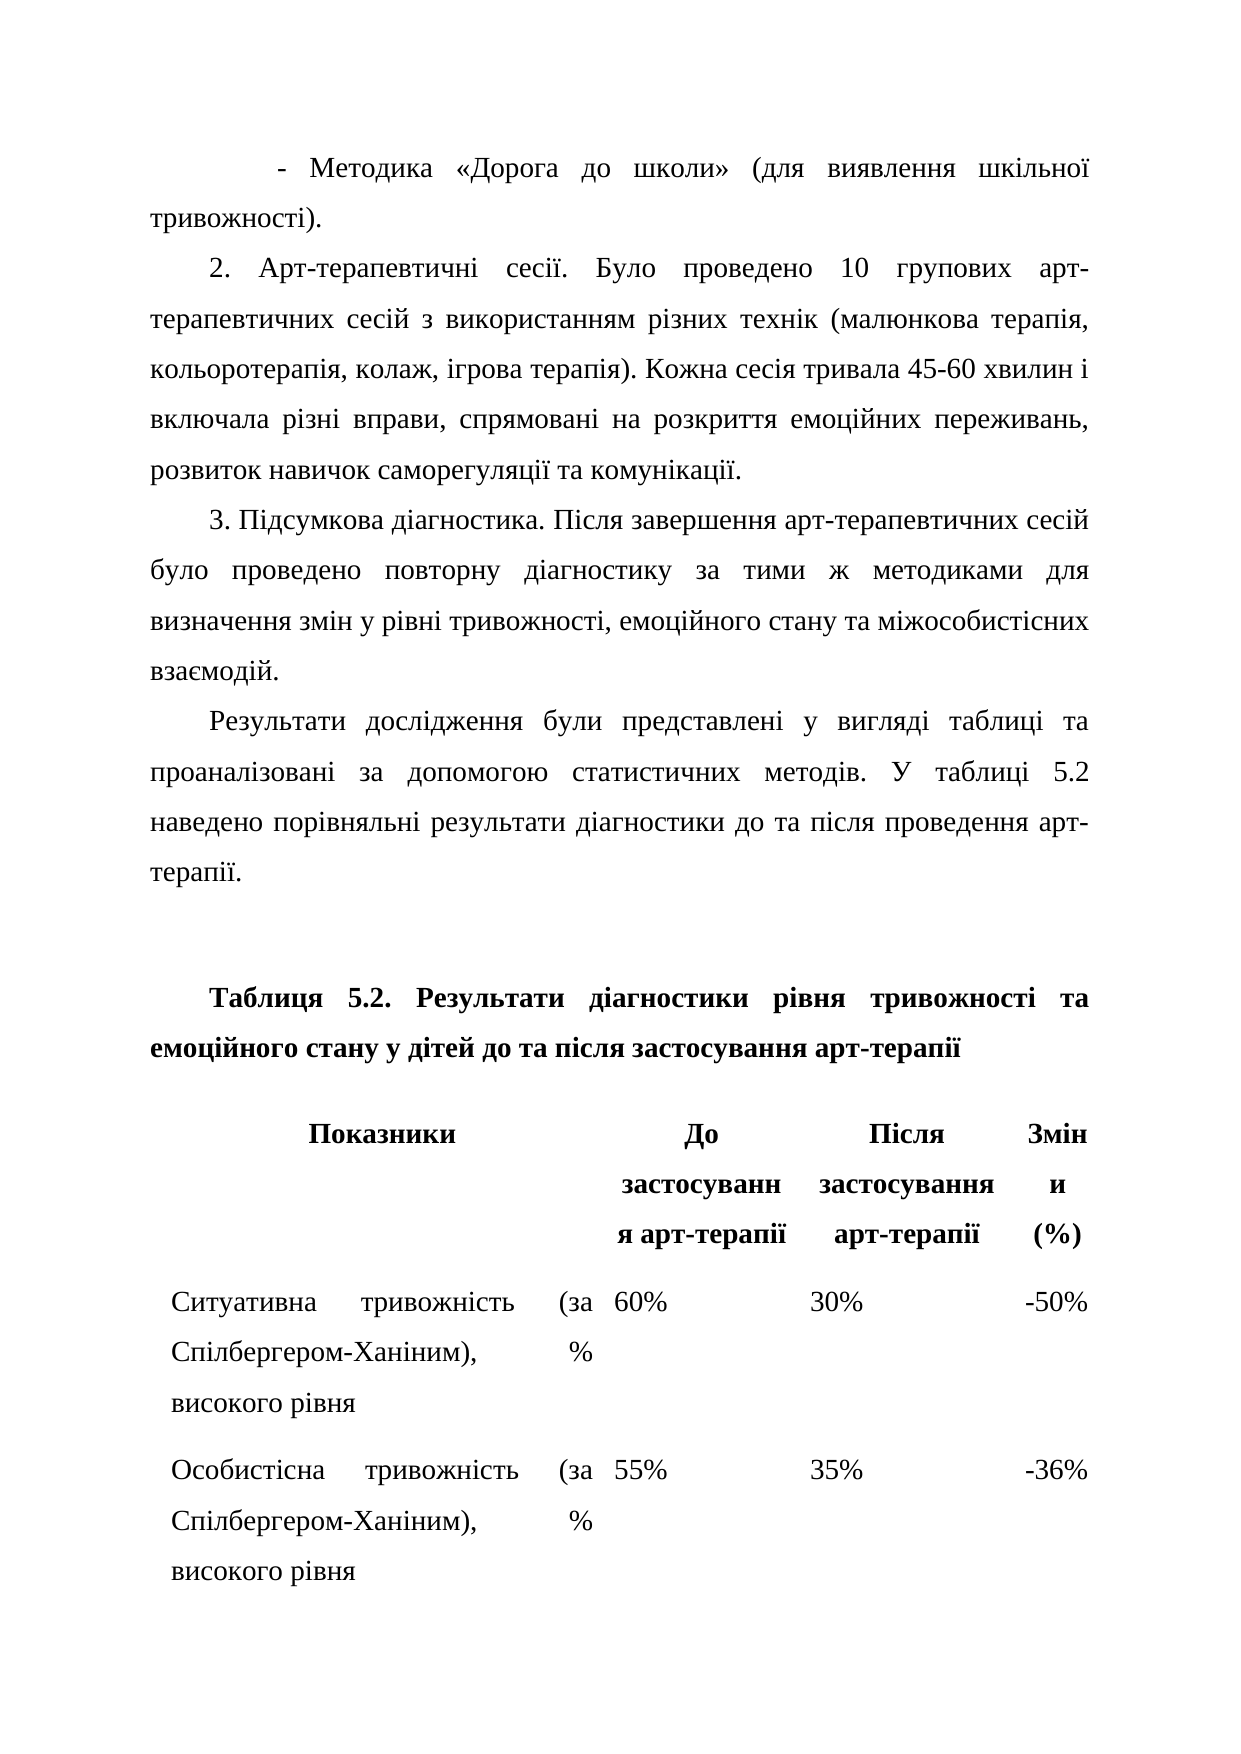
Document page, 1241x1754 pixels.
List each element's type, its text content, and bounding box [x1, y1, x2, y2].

table_cell 60% [604, 1274, 799, 1442]
table_header Показники [160, 1106, 603, 1274]
text - Методика «Дорога до школи» (для виявлення шкільної тривожності). [150, 150, 1090, 234]
text Результати дослідження були представлені у вигляді таблиці та проаналізовані за допомогою статистичних методів. У таблиці 5.2 наведено порівняльні результати діагностики до та після проведення арт-терапії. [150, 703, 1090, 888]
table_cell 30% [799, 1274, 1014, 1442]
table_cell -50% [1014, 1274, 1101, 1442]
table_header Зміни (%) [1014, 1106, 1101, 1274]
table_cell -36% [1014, 1442, 1101, 1597]
text Таблиця 5.2. Результати діагностики рівня тривожності та емоційного стану у дітей до та після застосування арт-терапії [150, 980, 1090, 1064]
table_header До застосування арт-терапії [604, 1106, 799, 1274]
table_cell Ситуативна тривожність (за Спілбергером-Ханіним), % високого рівня [160, 1274, 603, 1442]
table_cell 55% [604, 1442, 799, 1597]
table_cell Особистісна тривожність (за Спілбергером-Ханіним), % високого рівня [160, 1442, 603, 1597]
text 2. Арт-терапевтичні сесії. Було проведено 10 групових арт-терапевтичних сесій з використанням різних технік (малюнкова терапія, кольоротерапія, колаж, ігрова терапія). Кожна сесія тривала 45-60 хвилин і включала різні вправи, спрямовані на розкриття емоційних переживань, розвиток навичок саморегуляції та комунікації. [150, 251, 1090, 485]
text 3. Підсумкова діагностика. Після завершення арт-терапевтичних сесій було проведено повторну діагностику за тими ж методиками для визначення змін у рівні тривожності, емоційного стану та міжособистісних взаємодій. [150, 502, 1090, 687]
table_cell 35% [799, 1442, 1014, 1597]
table_header Після застосування арт-терапії [799, 1106, 1014, 1274]
